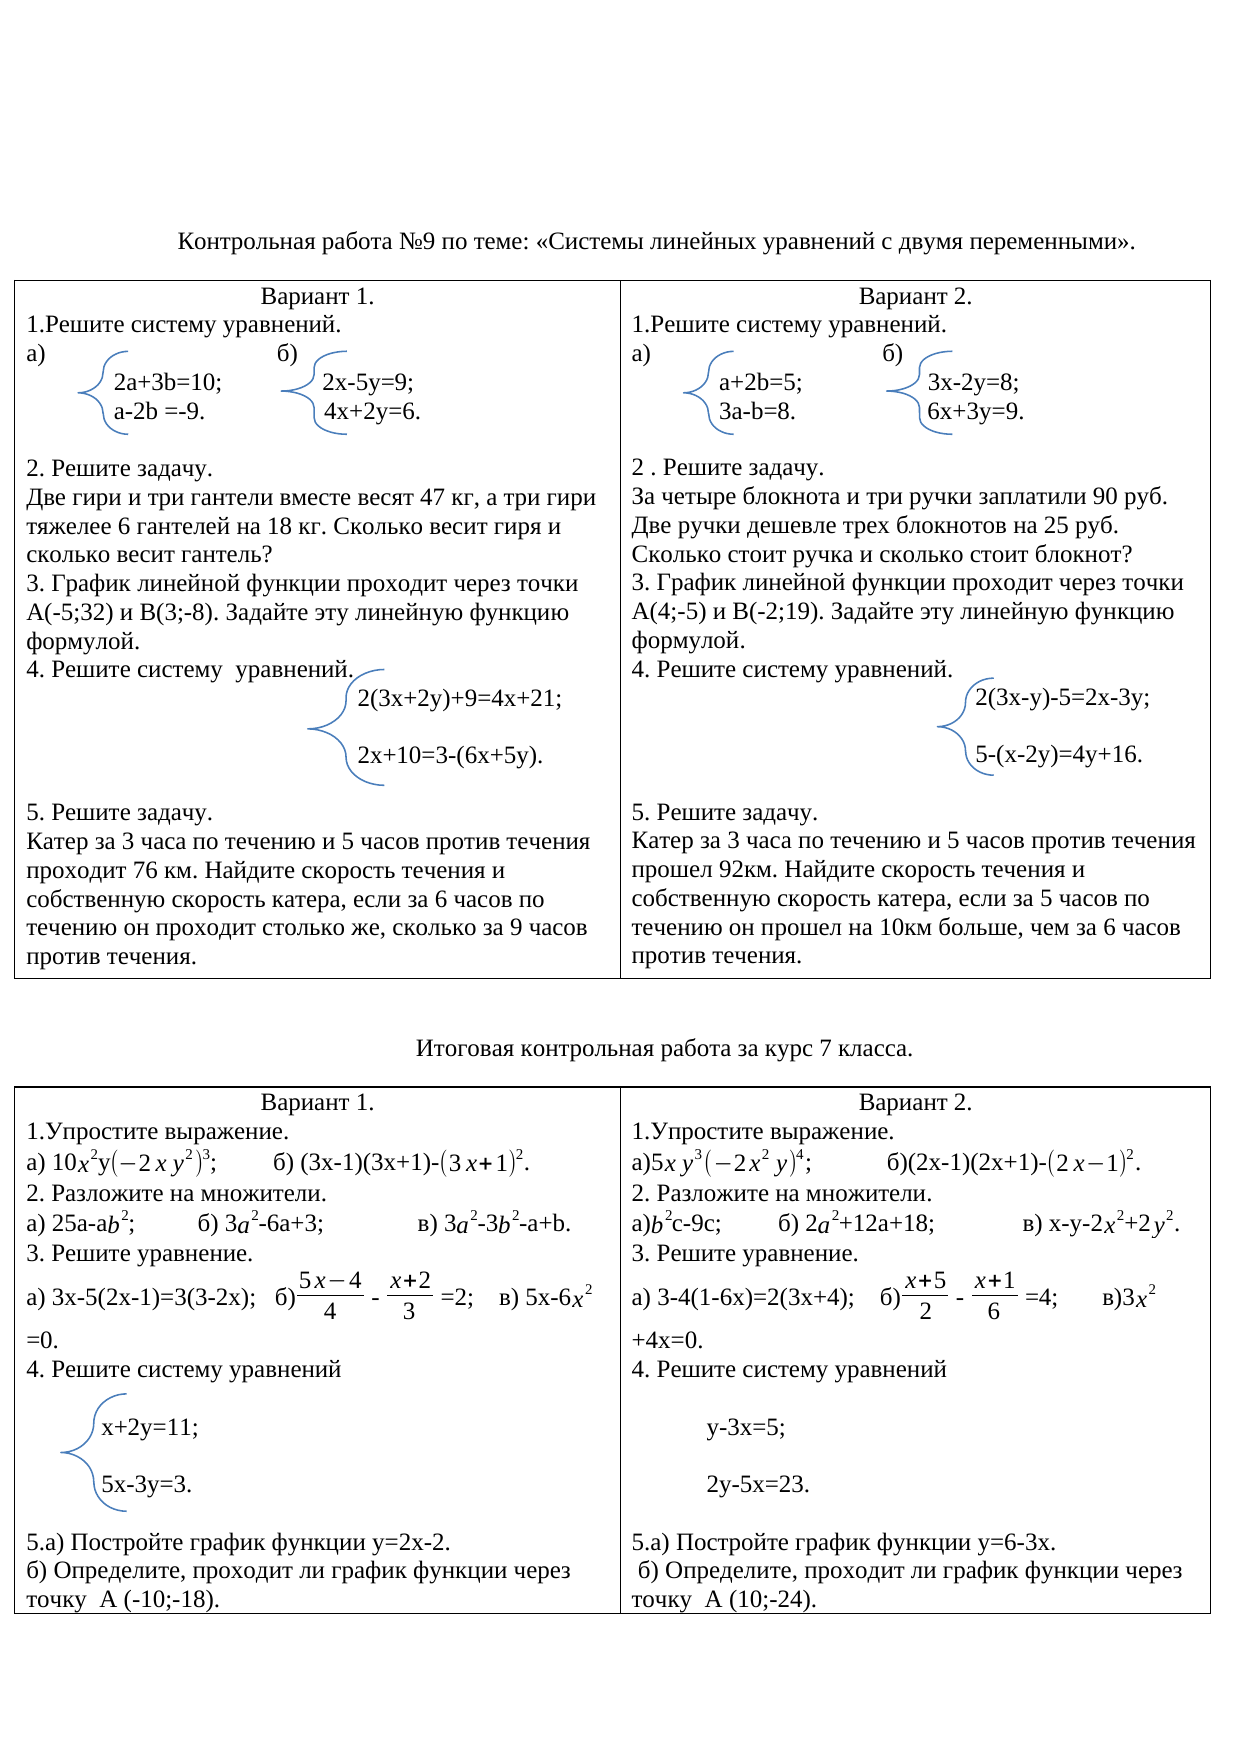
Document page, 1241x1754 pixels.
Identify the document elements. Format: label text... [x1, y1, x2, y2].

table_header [15, 1088, 620, 1613]
table_header Вариант 2. 1.Решите систему уравнений. а) б) а+2b=5; 3х-2у=8; 3а-b=8. 6х+3у=9. 2 . Решите задачу. За четыре блокнота и три ручки заплатили 90 руб. Две ручки дешевле трех блокнотов на 25 руб. Сколько стоит ручка и сколько стоит блокнот? 3. График линейной функции проходит через точки А(4;-5) и В(-2;19). Задайте эту линейную функцию формулой. 4. Решите систему уравнений. 2(3х-у)-5=2х-3у; 5-(х-2у)=4у+16. 5. Решите задачу. Катер за 3 часа по течению и 5 часов против течения прошел 92км. Найдите скорость течения и собственную скорость катера, если за 5 часов по течению он прошел на 10км больше, чем за 6 часов против течения. [621, 281, 1210, 978]
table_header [621, 1088, 1210, 1613]
text Итоговая контрольная работа за курс 7 класса. [177, 1033, 1152, 1061]
table_header Вариант 1. 1.Решите систему уравнений. а) б) 2а+3b=10; 2х-5у=9; а-2b =-9. 4х+2у=6. 2. Решите задачу. Две гири и три гантели вместе весят 47 кг, а три гири тяжелее 6 гантелей на 18 кг. Сколько весит гиря и сколько весит гантель? 3. График линейной функции проходит через точки А(-5;32) и В(3;-8). Задайте эту линейную функцию формулой. 4. Решите систему уравнений. 2(3х+2у)+9=4х+21; 2х+10=3-(6х+5у). 5. Решите задачу. Катер за 3 часа по течению и 5 часов против течения проходит 76 км. Найдите скорость течения и собственную скорость катера, если за 6 часов по течению он проходит столько же, сколько за 9 часов против течения. [15, 281, 620, 978]
text Контрольная работа №9 по теме: «Системы линейных уравнений с двумя переменными». [177, 226, 1152, 254]
